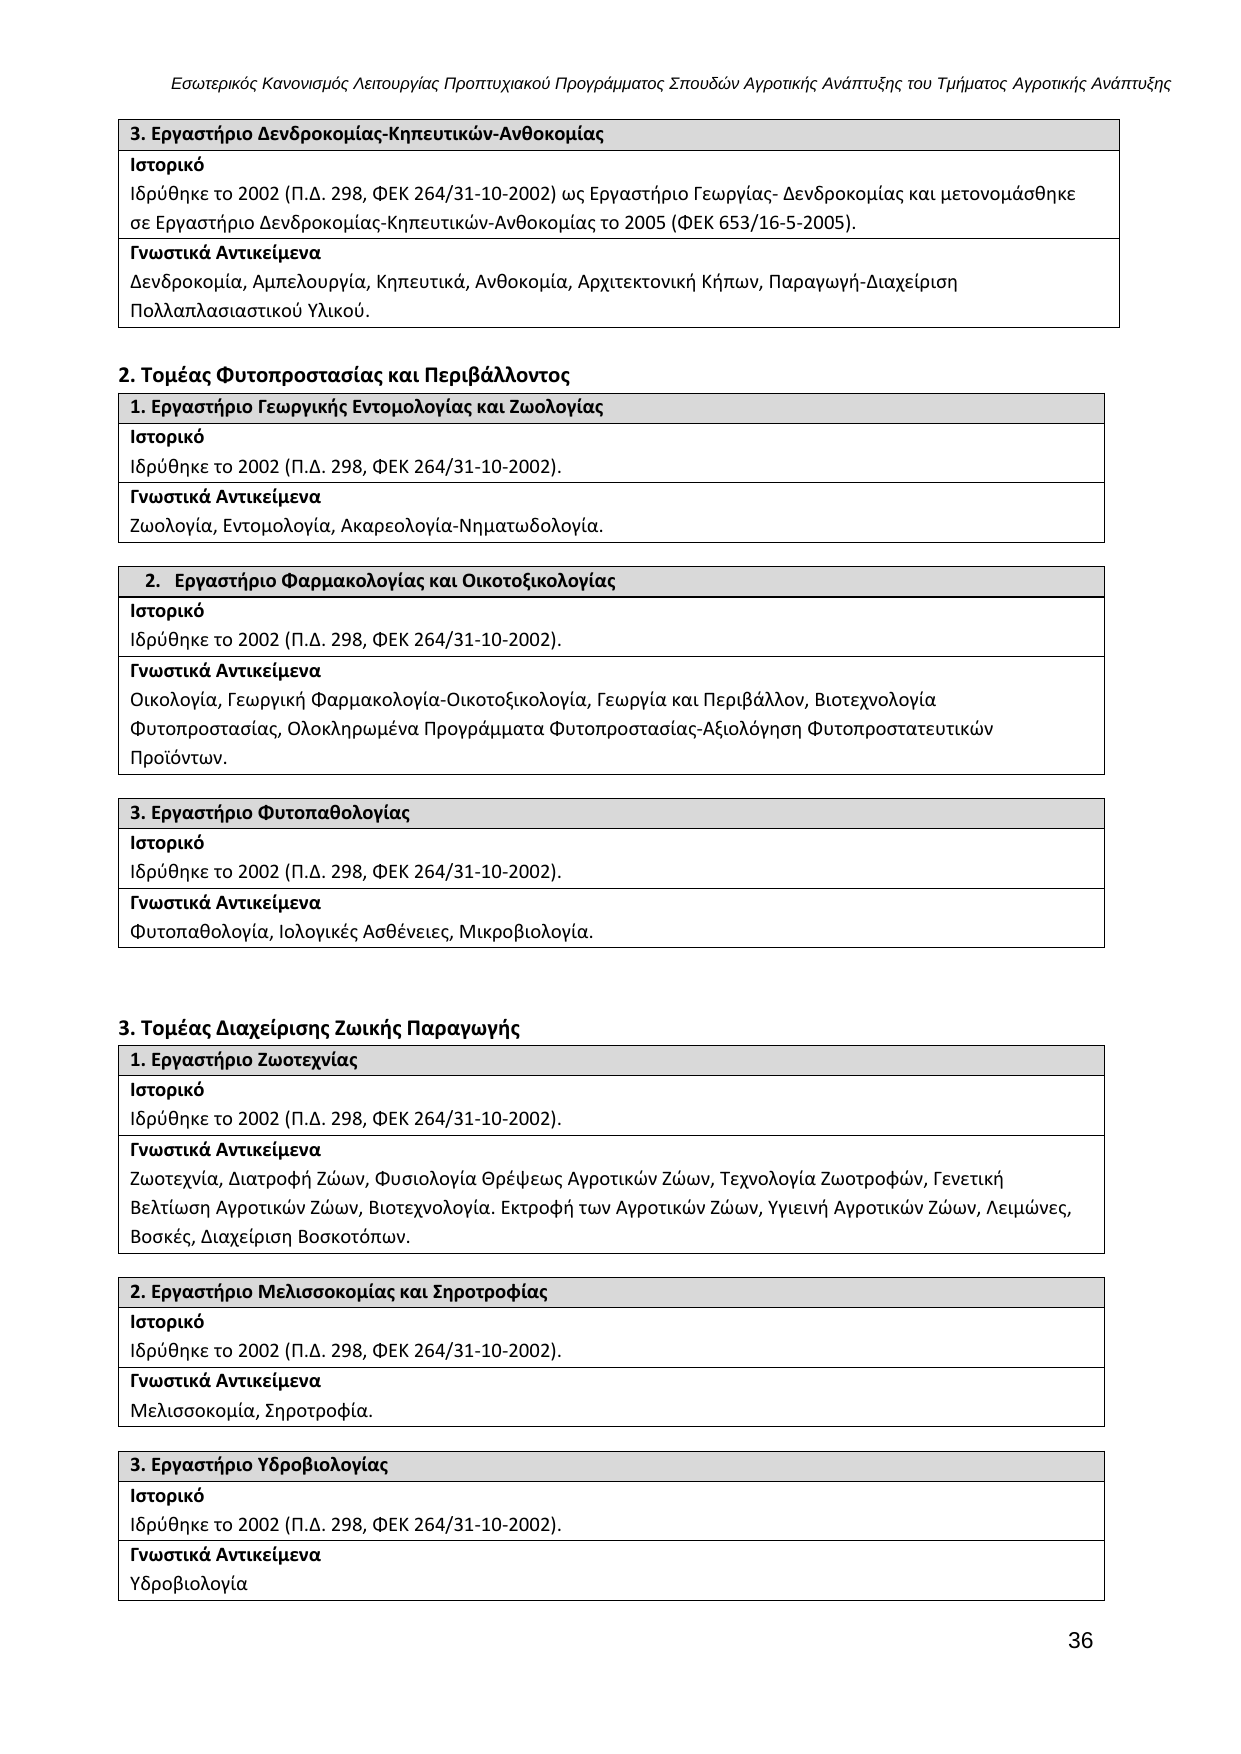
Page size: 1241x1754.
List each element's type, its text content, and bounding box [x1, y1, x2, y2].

table_cell Ιστορικό Ιδρύθηκε το 2002 (Π.Δ. 298, ΦΕΚ 264/31-10-2002). [119, 1482, 1104, 1540]
text 2. Τομέας Φυτοπροστασίας και Περιβάλλοντος [118, 360, 1123, 388]
table_cell Ιστορικό Ιδρύθηκε το 2002 (Π.Δ. 298, ΦΕΚ 264/31-10-2002). [119, 1308, 1104, 1367]
table_cell Ιστορικό Ιδρύθηκε το 2002 (Π.Δ. 298, ΦΕΚ 264/31-10-2002) ως Εργαστήριο Γεωργίας- Δενδροκομίας και μετονομάσθηκε σε Εργαστήριο Δενδροκομίας-Κηπευτικών-Ανθοκομίας το 2005 (ΦΕΚ 653/16-5-2005). [119, 151, 1119, 238]
table_header 3. Εργαστήριο Δενδροκομίας-Κηπευτικών-Ανθοκομίας [119, 120, 1119, 150]
table_cell Ιστορικό Ιδρύθηκε το 2002 (Π.Δ. 298, ΦΕΚ 264/31-10-2002). [119, 424, 1104, 482]
table_cell Γνωστικά Αντικείμενα Υδροβιολογία [119, 1541, 1104, 1600]
table_header 3. Εργαστήριο Φυτοπαθολογίας [119, 799, 1104, 828]
table_header Εργαστήριο Φαρμακολογίας και Οικοτοξικολογίας [119, 567, 1104, 596]
table_cell Ιστορικό Ιδρύθηκε το 2002 (Π.Δ. 298, ΦΕΚ 264/31-10-2002). [119, 829, 1104, 888]
table_cell Γνωστικά Αντικείμενα Δενδροκομία, Αμπελουργία, Κηπευτικά, Ανθοκομία, Αρχιτεκτονική Κήπων, Παραγωγή-Διαχείριση Πολλαπλασιαστικού Υλικού. [119, 239, 1119, 327]
table_header 3. Εργαστήριο Υδροβιολογίας [119, 1452, 1104, 1481]
table_header 2. Εργαστήριο Μελισσοκομίας και Σηροτροφίας [119, 1278, 1104, 1307]
table_cell Γνωστικά Αντικείμενα Οικολογία, Γεωργική Φαρμακολογία-Οικοτοξικολογία, Γεωργία και Περιβάλλον, Βιοτεχνολογία Φυτοπροστασίας, Ολοκληρωμένα Προγράμματα Φυτοπροστασίας-Αξιολόγηση Φυτοπροστατευτικών Προϊόντων. [119, 657, 1104, 774]
table_cell Γνωστικά Αντικείμενα Φυτοπαθολογία, Ιολογικές Ασθένειες, Μικροβιολογία. [119, 889, 1104, 947]
table_cell Γνωστικά Αντικείμενα Ζωοτεχνία, Διατροφή Ζώων, Φυσιολογία Θρέψεως Αγροτικών Ζώων, Τεχνολογία Ζωοτροφών, Γενετική Βελτίωση Αγροτικών Ζώων, Βιοτεχνολογία. Εκτροφή των Αγροτικών Ζώων, Υγιεινή Αγροτικών Ζώων, Λειμώνες, Βοσκές, Διαχείριση Βοσκοτόπων. [119, 1136, 1104, 1252]
table_cell Ιστορικό Ιδρύθηκε το 2002 (Π.Δ. 298, ΦΕΚ 264/31-10-2002). [119, 598, 1104, 656]
table_cell Γνωστικά Αντικείμενα Ζωολογία, Εντομολογία, Ακαρεολογία-Νηματωδολογία. [119, 483, 1104, 542]
table_header 1. Εργαστήριο Ζωοτεχνίας [119, 1046, 1104, 1075]
table_cell Ιστορικό Ιδρύθηκε το 2002 (Π.Δ. 298, ΦΕΚ 264/31-10-2002). [119, 1076, 1104, 1135]
text 3. Τομέας Διαχείρισης Ζωικής Παραγωγής [118, 1013, 1123, 1041]
table_cell Γνωστικά Αντικείμενα Μελισσοκομία, Σηροτροφία. [119, 1368, 1104, 1426]
table_header 1. Εργαστήριο Γεωργικής Εντομολογίας και Ζωολογίας [119, 394, 1104, 423]
